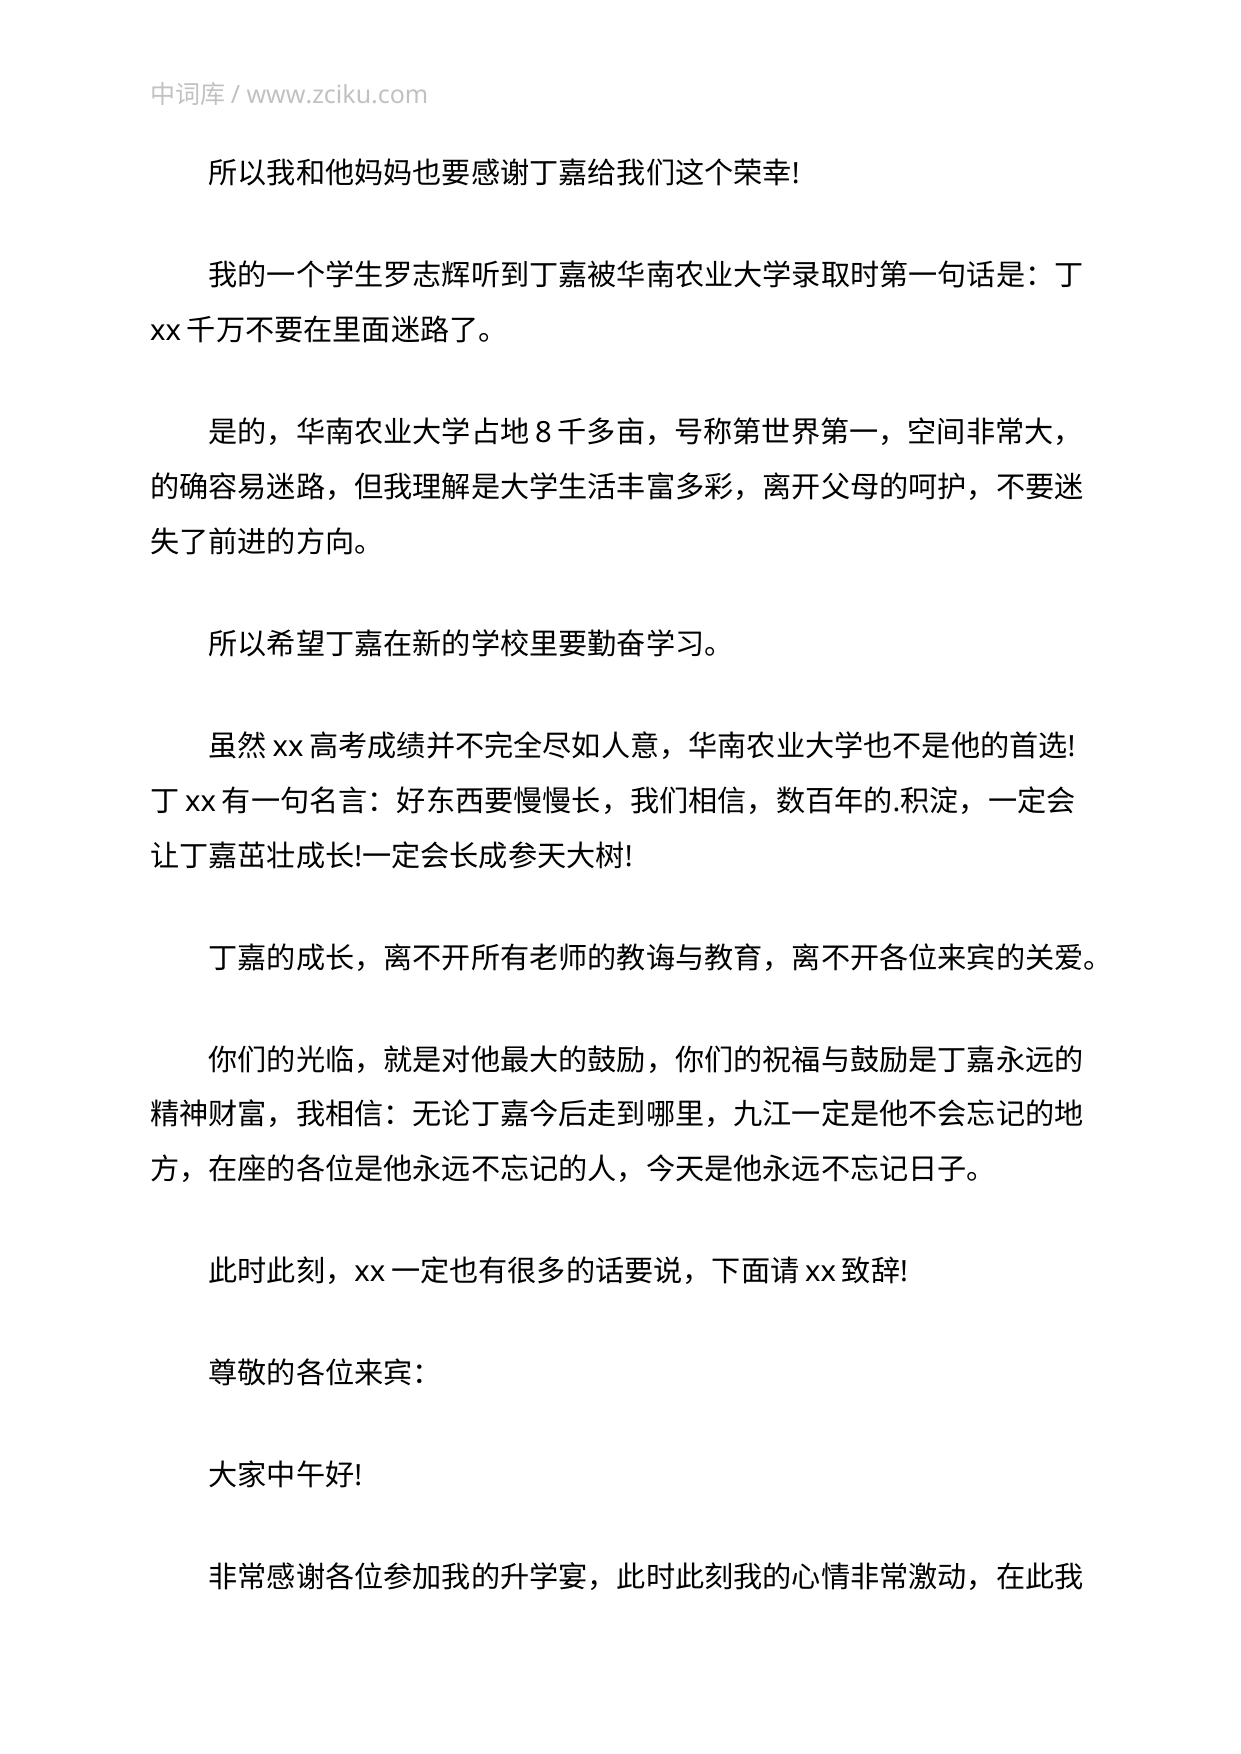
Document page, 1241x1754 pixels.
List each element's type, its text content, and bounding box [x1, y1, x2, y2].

text 此时此刻，xx一定也有很多的话要说，下面请xx致辞! [150, 1248, 1090, 1290]
text 是的，华南农业大学占地8千多亩，号称第世界第一，空间非常大，的确容易迷路，但我理解是大学生活丰富多彩，离开父母的呵护，不要迷失了前进的方向。 [150, 409, 1090, 561]
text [150, 1553, 1090, 1596]
text 我的一个学生罗志辉听到丁嘉被华南农业大学录取时第一句话是：丁xx千万不要在里面迷路了。 [150, 252, 1090, 349]
text 大家中午好! [150, 1451, 1090, 1494]
text 所以我和他妈妈也要感谢丁嘉给我们这个荣幸! [150, 150, 1090, 192]
text 尊敬的各位来宾： [150, 1349, 1090, 1392]
text 所以希望丁嘉在新的学校里要勤奋学习。 [150, 621, 1090, 663]
text 虽然xx高考成绩并不完全尽如人意，华南农业大学也不是他的首选!丁xx有一句名言：好东西要慢慢长，我们相信，数百年的.积淀，一定会让丁嘉茁壮成长!一定会长成参天大树! [150, 722, 1090, 875]
text 你们的光临，就是对他最大的鼓励，你们的祝福与鼓励是丁嘉永远的精神财富，我相信：无论丁嘉今后走到哪里，九江一定是他不会忘记的地方，在座的各位是他永远不忘记的人，今天是他永远不忘记日子。 [150, 1036, 1090, 1188]
text 丁嘉的成长，离不开所有老师的教诲与教育，离不开各位来宾的关爱。 [150, 934, 1090, 977]
